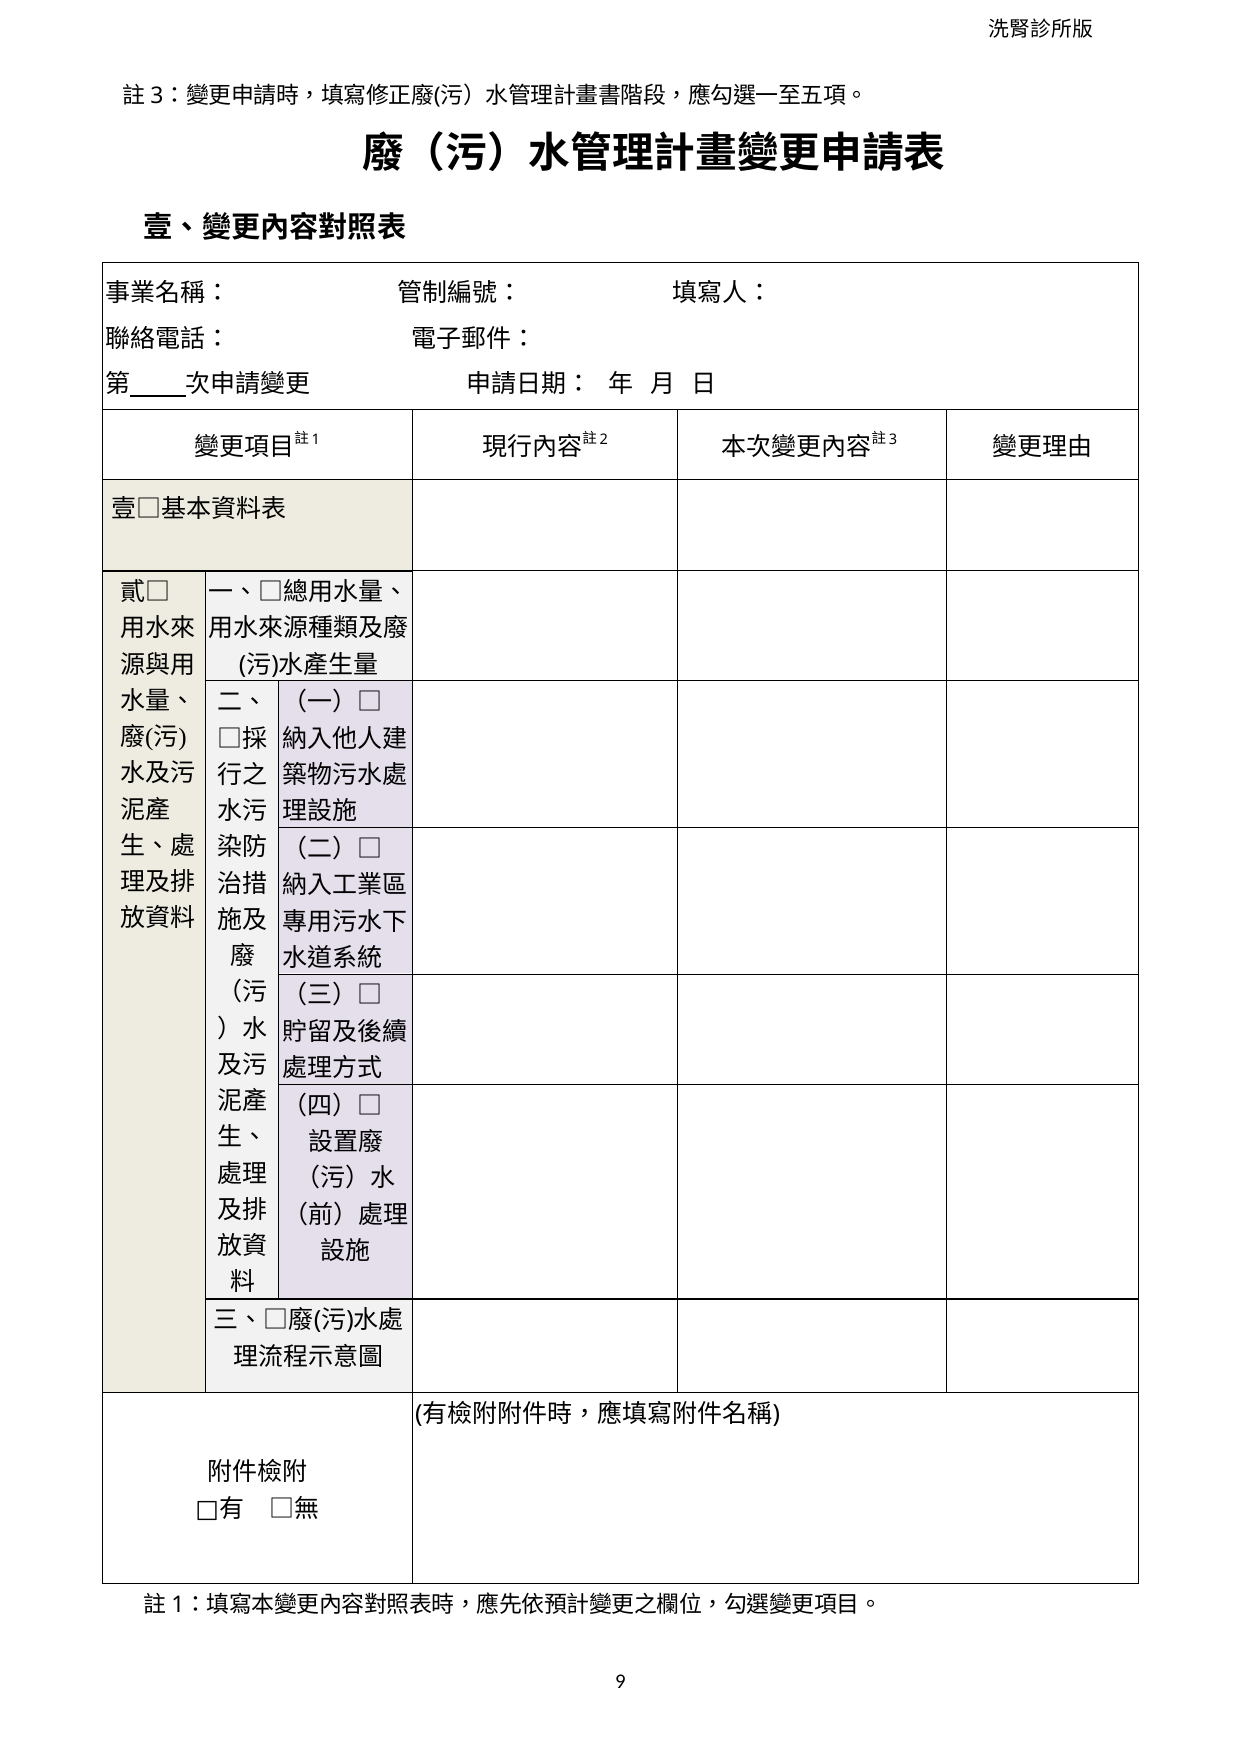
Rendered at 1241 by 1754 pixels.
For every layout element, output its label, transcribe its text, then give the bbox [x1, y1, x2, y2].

table_cell （三）□ 貯留及後續處理方式 [279, 975, 412, 1084]
table_cell [678, 1300, 946, 1392]
table_cell 現行內容註2 [413, 410, 677, 478]
table_cell [413, 681, 677, 827]
text 壹、變更內容對照表 [143, 187, 1164, 262]
table_cell [947, 571, 1138, 680]
table_cell [678, 1085, 946, 1298]
table_cell 三、□廢(污)水處理流程示意圖 [206, 1300, 412, 1392]
table_cell [678, 975, 946, 1084]
table_cell 變更理由 [947, 410, 1138, 478]
table_cell [947, 828, 1138, 973]
table_cell 一、□總用水量、用水來源種類及廢(污)水產生量 [206, 572, 412, 680]
table_cell [678, 828, 946, 973]
table_cell [947, 975, 1138, 1084]
table_cell [413, 480, 677, 570]
table_cell [947, 681, 1138, 827]
table_cell [678, 480, 946, 570]
table_cell 變更項目註1 [103, 410, 412, 478]
text 註3：變更申請時，填寫修正廢(污）水管理計畫書階段，應勾選一至五項。 [123, 75, 1093, 112]
table_cell 壹□基本資料表 [103, 480, 412, 570]
table_cell [947, 1085, 1138, 1298]
table_cell [413, 975, 677, 1084]
text 註1：填寫本變更內容對照表時，應先依預計變更之欄位，勾選變更項目。 [143, 1584, 1164, 1622]
table_cell [413, 571, 677, 680]
table_cell 二、□採行之水污染防治措施及廢（污）水及污泥產生、處理及排放資料 [206, 681, 278, 1298]
table_cell (有檢附附件時，應填寫附件名稱) [413, 1393, 1138, 1583]
table_cell （一）□ 納入他人建築物污水處理設施 [279, 681, 412, 827]
table_header 事業名稱： 管制編號： 填寫人： 聯絡電話： 電子郵件： 第 次申請變更 申請日期： 年 月 日 [103, 263, 1138, 409]
table_cell [678, 681, 946, 827]
table_cell [413, 1085, 677, 1298]
table_cell （四）□ 設置廢（污）水（前）處理設施 [279, 1085, 412, 1298]
table_cell （二）□ 納入工業區專用污水下水道系統 [279, 828, 412, 973]
table_cell 附件檢附 □有 □無 [103, 1393, 412, 1583]
text 廢（污）水管理計畫變更申請表 [143, 112, 1164, 187]
table_cell 本次變更內容註3 [678, 410, 946, 478]
table_cell [413, 1300, 677, 1392]
table_cell [947, 1300, 1138, 1392]
table_cell 貳□ 用水來源與用水量、廢(污)水及污泥產生、處理及排放資料 [103, 572, 205, 1392]
table_cell [678, 571, 946, 680]
table_cell [947, 480, 1138, 570]
table_cell [413, 828, 677, 973]
